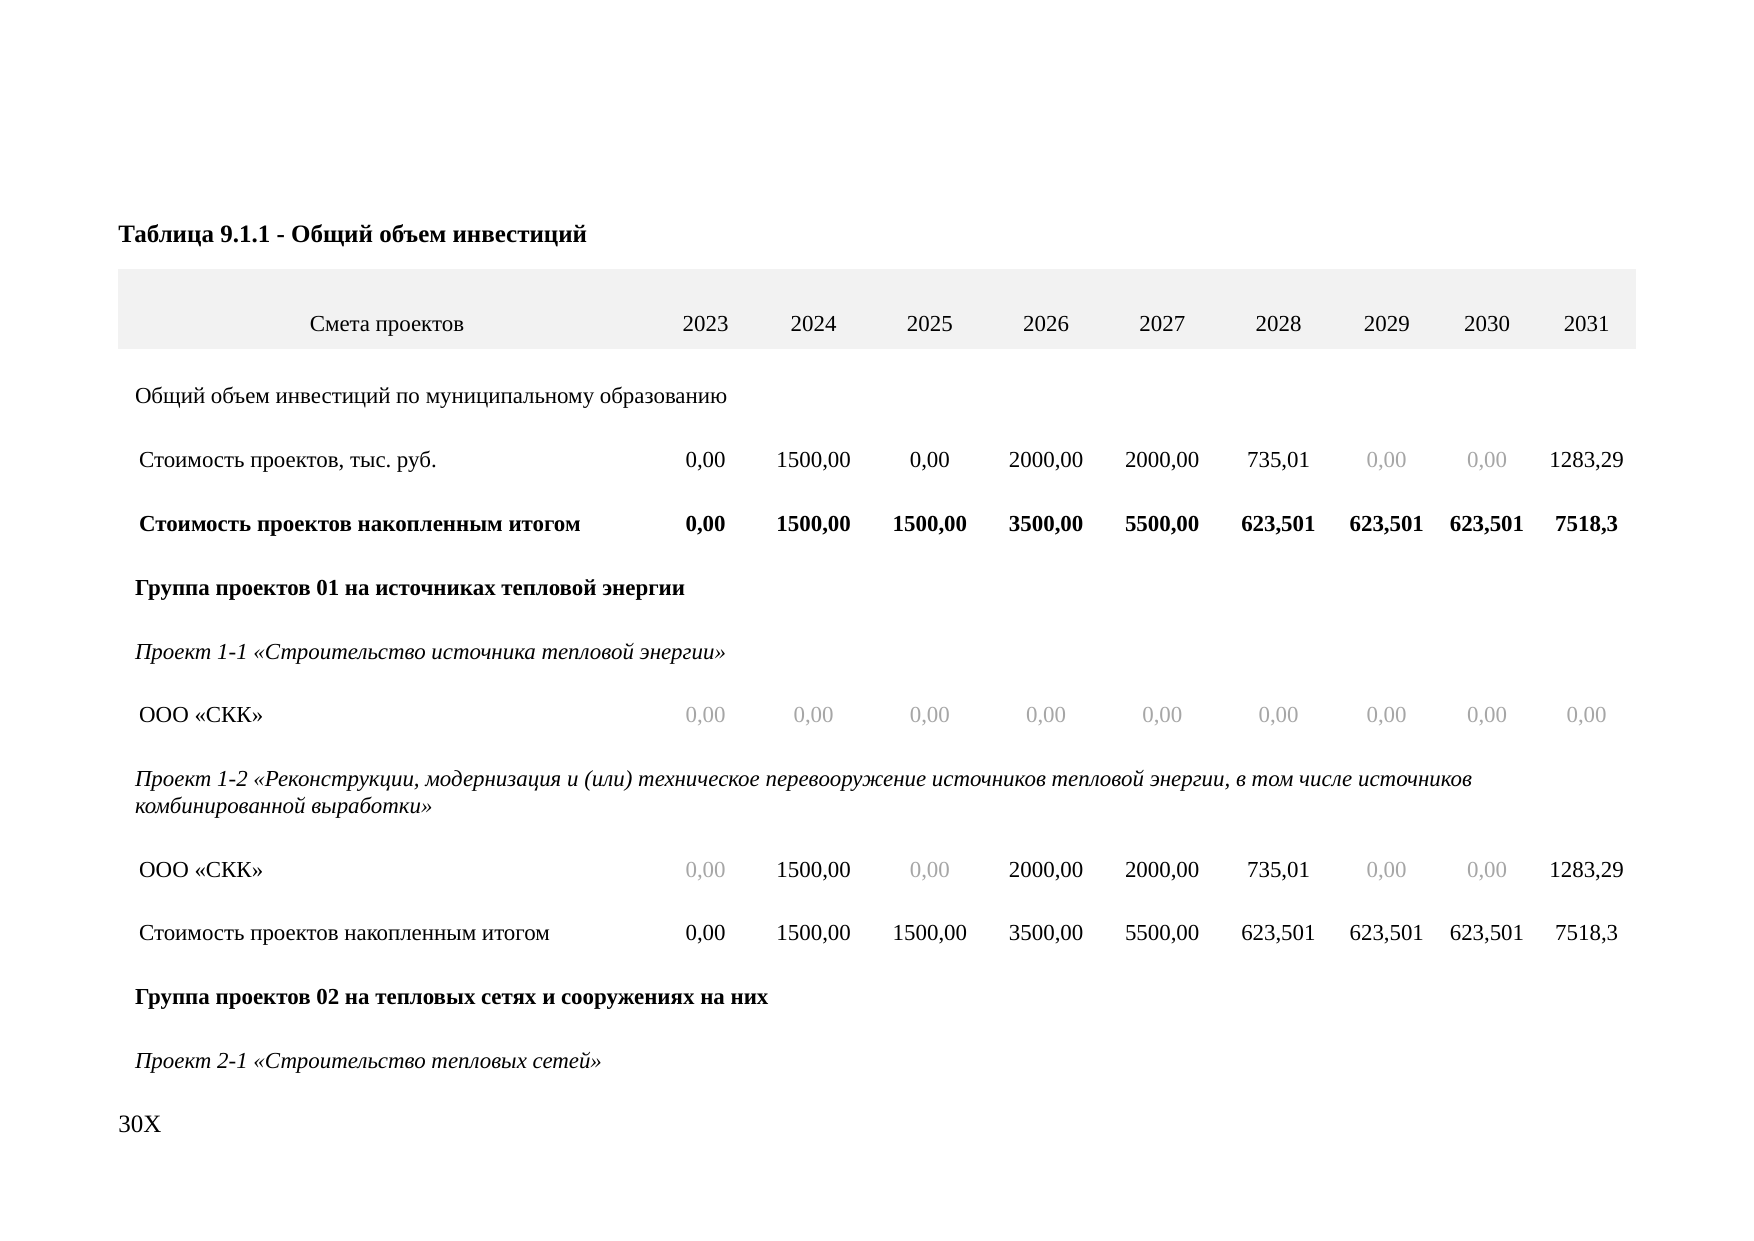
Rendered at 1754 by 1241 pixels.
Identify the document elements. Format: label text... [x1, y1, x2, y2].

table_cell Стоимость проектов накопленным итогом [118, 886, 656, 950]
table_cell ООО «СКК» [118, 668, 656, 732]
table_cell 2000,00 [1104, 413, 1220, 477]
table_cell 5500,00 [1104, 886, 1220, 950]
table_header 2029 [1336, 269, 1437, 349]
table_cell 623,501 [1437, 886, 1537, 950]
table_cell Стоимость проектов накопленным итогом [118, 477, 656, 541]
table_cell Проект 2-1 «Строительство тепловых сетей» [118, 1014, 1636, 1078]
table_cell 623,501 [1437, 477, 1537, 541]
table_cell 1500,00 [755, 413, 871, 477]
table_cell 623,501 [1220, 477, 1336, 541]
table_cell 735,01 [1220, 413, 1336, 477]
table_header 2027 [1104, 269, 1220, 349]
table_cell 0,00 [1437, 668, 1537, 732]
table_cell Группа проектов 02 на тепловых сетях и сооружениях на них [118, 950, 1636, 1014]
table_cell 623,501 [1220, 886, 1336, 950]
table_header 2030 [1437, 269, 1537, 349]
table_cell 1283,29 [1537, 413, 1636, 477]
table_header 2031 [1537, 269, 1636, 349]
table_cell 0,00 [1437, 822, 1537, 886]
table_cell 0,00 [1437, 413, 1537, 477]
table_header 2026 [988, 269, 1104, 349]
table_cell 0,00 [656, 477, 755, 541]
table_cell 0,00 [755, 668, 871, 732]
table_header Смета проектов [118, 269, 656, 349]
table_cell 1500,00 [755, 477, 871, 541]
table_cell 1500,00 [871, 477, 988, 541]
table_cell 0,00 [871, 822, 988, 886]
text Таблица 9.1.1 - Общий объем инвестиций [118, 219, 1636, 248]
table_cell 0,00 [656, 886, 755, 950]
table_cell Проект 1-2 «Реконструкции, модернизация и (или) техническое перевооружение источников тепловой энергии, в том числе источников комбинированной выработки» [118, 732, 1636, 822]
table_cell 0,00 [988, 668, 1104, 732]
table_cell 2000,00 [988, 413, 1104, 477]
table_header 2024 [755, 269, 871, 349]
table_cell 1283,29 [1537, 822, 1636, 886]
table_cell 7518,3 [1537, 886, 1636, 950]
table_cell Стоимость проектов, тыс. руб. [118, 413, 656, 477]
table_cell 1500,00 [871, 886, 988, 950]
table_cell 0,00 [1104, 668, 1220, 732]
table_cell 2000,00 [988, 822, 1104, 886]
table_cell 2000,00 [1104, 822, 1220, 886]
table_cell Группа проектов 01 на источниках тепловой энергии [118, 541, 1636, 604]
table_cell 623,501 [1336, 886, 1437, 950]
table_cell 0,00 [656, 413, 755, 477]
table_cell 0,00 [656, 668, 755, 732]
table_cell 3500,00 [988, 477, 1104, 541]
table_cell 0,00 [1220, 668, 1336, 732]
table_cell Проект 1-1 «Строительство источника тепловой энергии» [118, 604, 1636, 668]
table_cell 735,01 [1220, 822, 1336, 886]
table_cell 7518,3 [1537, 477, 1636, 541]
table_cell 0,00 [1537, 668, 1636, 732]
table_header 2028 [1220, 269, 1336, 349]
table_cell 1500,00 [755, 822, 871, 886]
table_cell 0,00 [1336, 668, 1437, 732]
table_cell 0,00 [871, 668, 988, 732]
table_cell 0,00 [1336, 413, 1437, 477]
table_cell 3500,00 [988, 886, 1104, 950]
table_cell 623,501 [1336, 477, 1437, 541]
table_cell Общий объем инвестиций по муниципальному образованию [118, 349, 1636, 413]
table_cell 0,00 [871, 413, 988, 477]
table_header 2023 [656, 269, 755, 349]
table_cell 5500,00 [1104, 477, 1220, 541]
table_cell ООО «СКК» [118, 822, 656, 886]
table_cell 0,00 [1336, 822, 1437, 886]
table_cell 0,00 [656, 822, 755, 886]
table_header 2025 [871, 269, 988, 349]
table_cell 1500,00 [755, 886, 871, 950]
